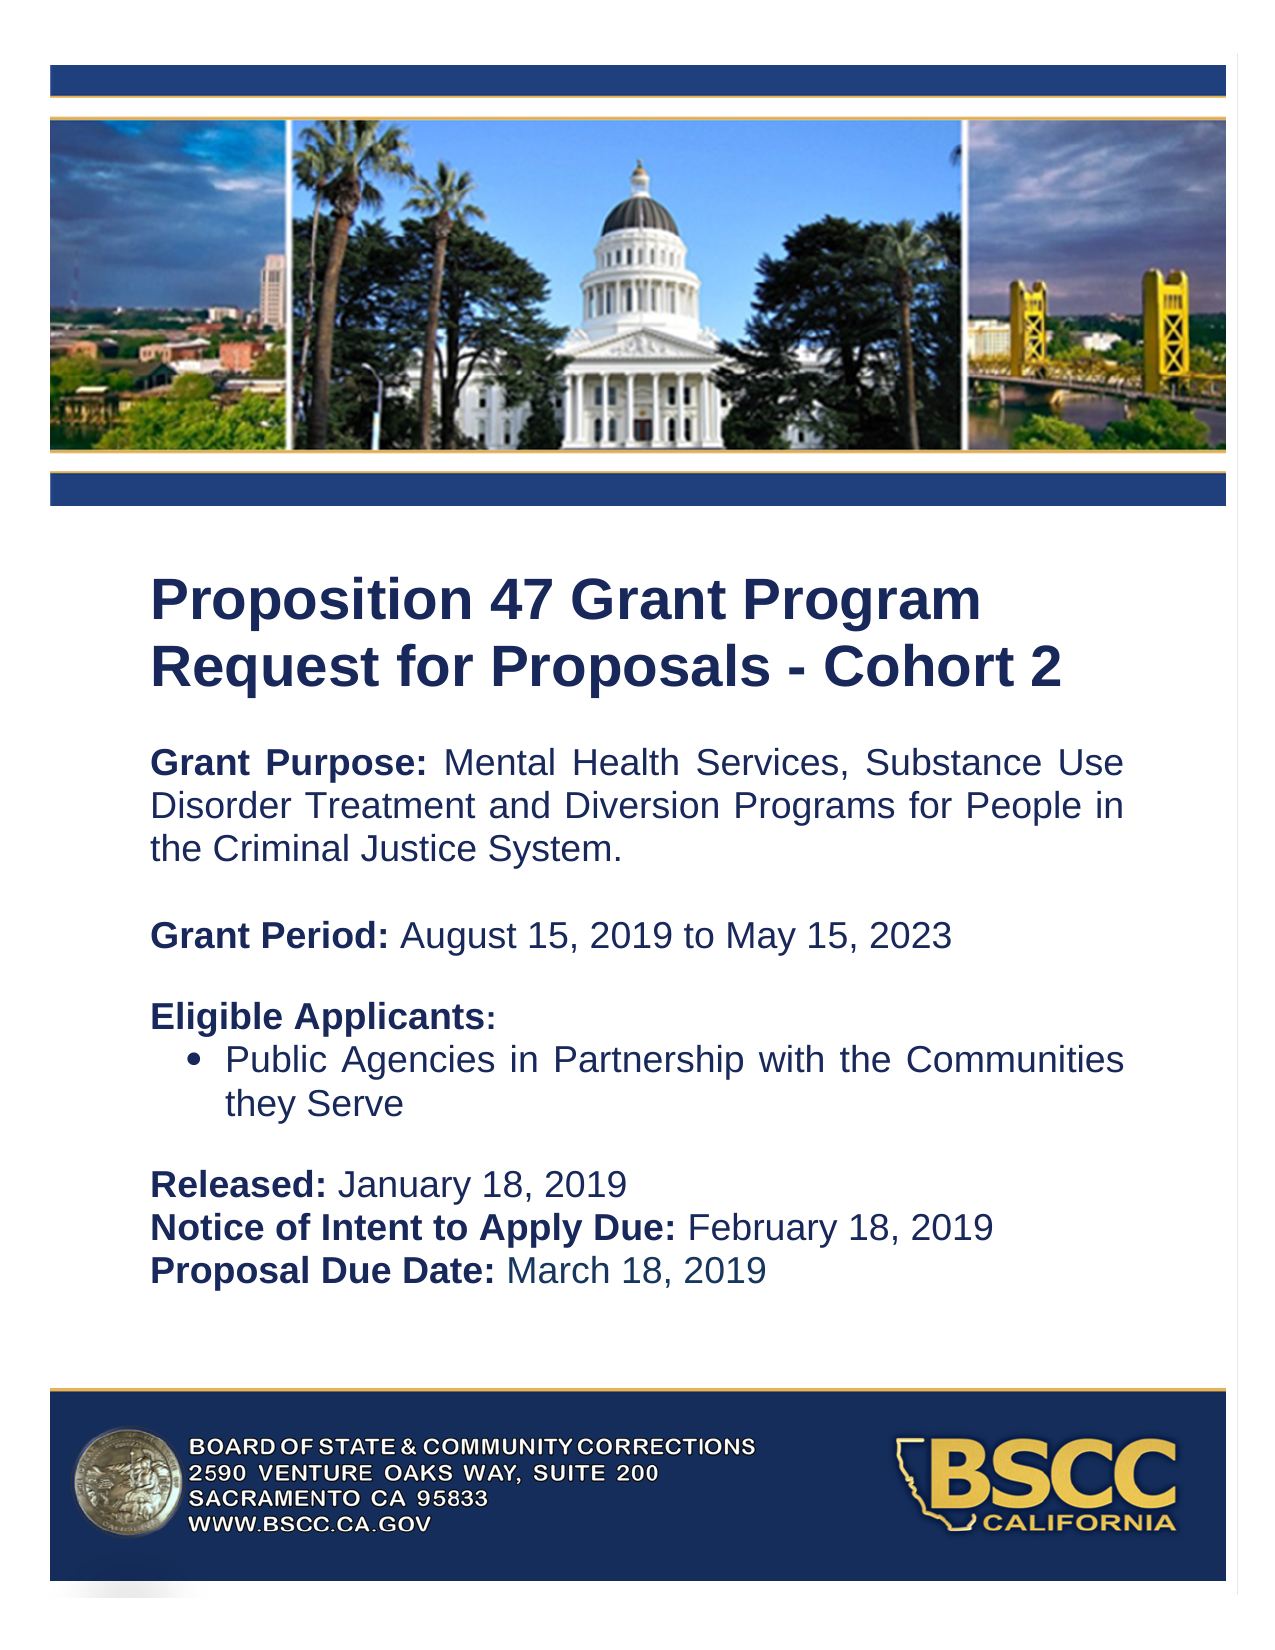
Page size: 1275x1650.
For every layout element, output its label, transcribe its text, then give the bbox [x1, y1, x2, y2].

text Notice of Intent to Apply Due: February 18, 2019 [150, 1205, 1125, 1248]
text Request for Proposals - Cohort 2 [150, 632, 1125, 699]
text Proposition 47 Grant Program [150, 565, 1125, 632]
text Grant Purpose: Mental Health Services, Substance Use Disorder Treatment and Diversion Programs for People in the Criminal Justice System. [150, 740, 1125, 870]
text Eligible Applicants: [150, 994, 1125, 1037]
text Grant Period: August 15, 2019 to May 15, 2023 [150, 913, 1125, 956]
text Proposal Due Date: March 18, 2019 [150, 1248, 1125, 1292]
list Public Agencies in Partnership with the Communities they Serve [187, 1037, 1125, 1124]
text Released: January 18, 2019 [150, 1162, 1125, 1205]
picture [37, 52, 1238, 1598]
